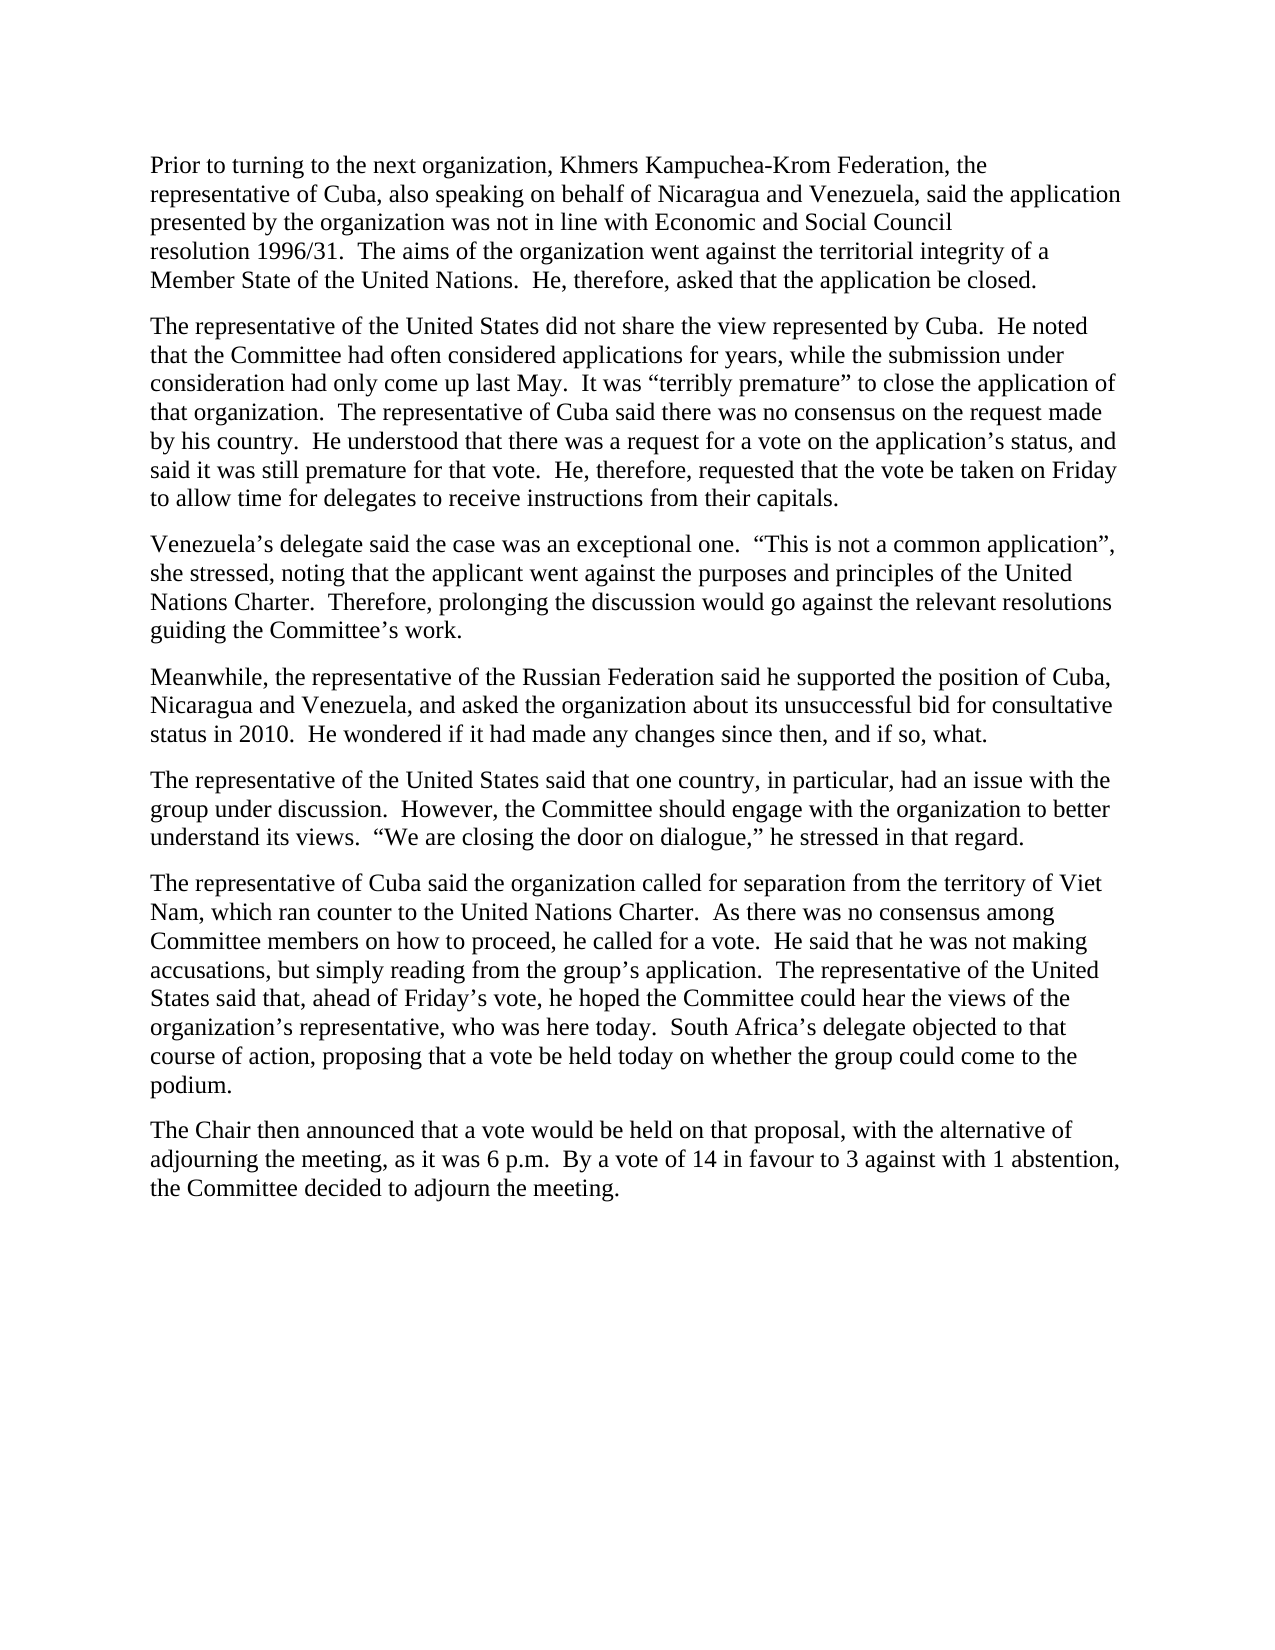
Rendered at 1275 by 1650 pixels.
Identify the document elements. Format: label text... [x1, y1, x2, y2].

text The Chair then announced that a vote would be held on that proposal, with the alternative of adjourning the meeting, as it was 6 p.m. By a vote of 14 in favour to 3 against with 1 abstention, the Committee decided to adjourn the meeting. [150, 1116, 1125, 1202]
text The representative of the United States did not share the view represented by Cuba. He noted that the Committee had often considered applications for years, while the submission under consideration had only come up last May. It was “terribly premature” to close the application of that organization. The representative of Cuba said there was no consensus on the request made by his country. He understood that there was a request for a vote on the application’s status, and said it was still premature for that vote. He, therefore, requested that the vote be taken on Friday to allow time for delegates to receive instructions from their capitals. [150, 311, 1125, 512]
text Venezuela’s delegate said the case was an exceptional one. “This is not a common application”, she stressed, noting that the applicant went against the purposes and principles of the United Nations Charter. Therefore, prolonging the discussion would go against the relevant resolutions guiding the Committee’s work. [150, 529, 1125, 644]
text Meanwhile, the representative of the Russian Federation said he supported the position of Cuba, Nicaragua and Venezuela, and asked the organization about its unsuccessful bid for consultative status in 2010. He wondered if it had made any changes since then, and if so, what. [150, 662, 1125, 748]
text The representative of Cuba said the organization called for separation from the territory of Viet Nam, which ran counter to the United Nations Charter. As there was no consensus among Committee members on how to proceed, he called for a vote. He said that he was not making accusations, but simply reading from the group’s application. The representative of the United States said that, ahead of Friday’s vote, he hoped the Committee could hear the views of the organization’s representative, who was here today. South Africa’s delegate objected to that course of action, proposing that a vote be held today on whether the group could come to the podium. [150, 868, 1125, 1098]
text Prior to turning to the next organization, Khmers Kampuchea-Krom Federation, the representative of Cuba, also speaking on behalf of Nicaragua and Venezuela, said the application presented by the organization was not in line with Economic and Social Council resolution 1996/31. The aims of the organization went against the territorial integrity of a Member State of the United Nations. He, therefore, asked that the application be closed. [150, 150, 1125, 294]
text The representative of the United States said that one country, in particular, had an issue with the group under discussion. However, the Committee should engage with the organization to better understand its views. “We are closing the door on dialogue,” he stressed in that regard. [150, 765, 1125, 851]
